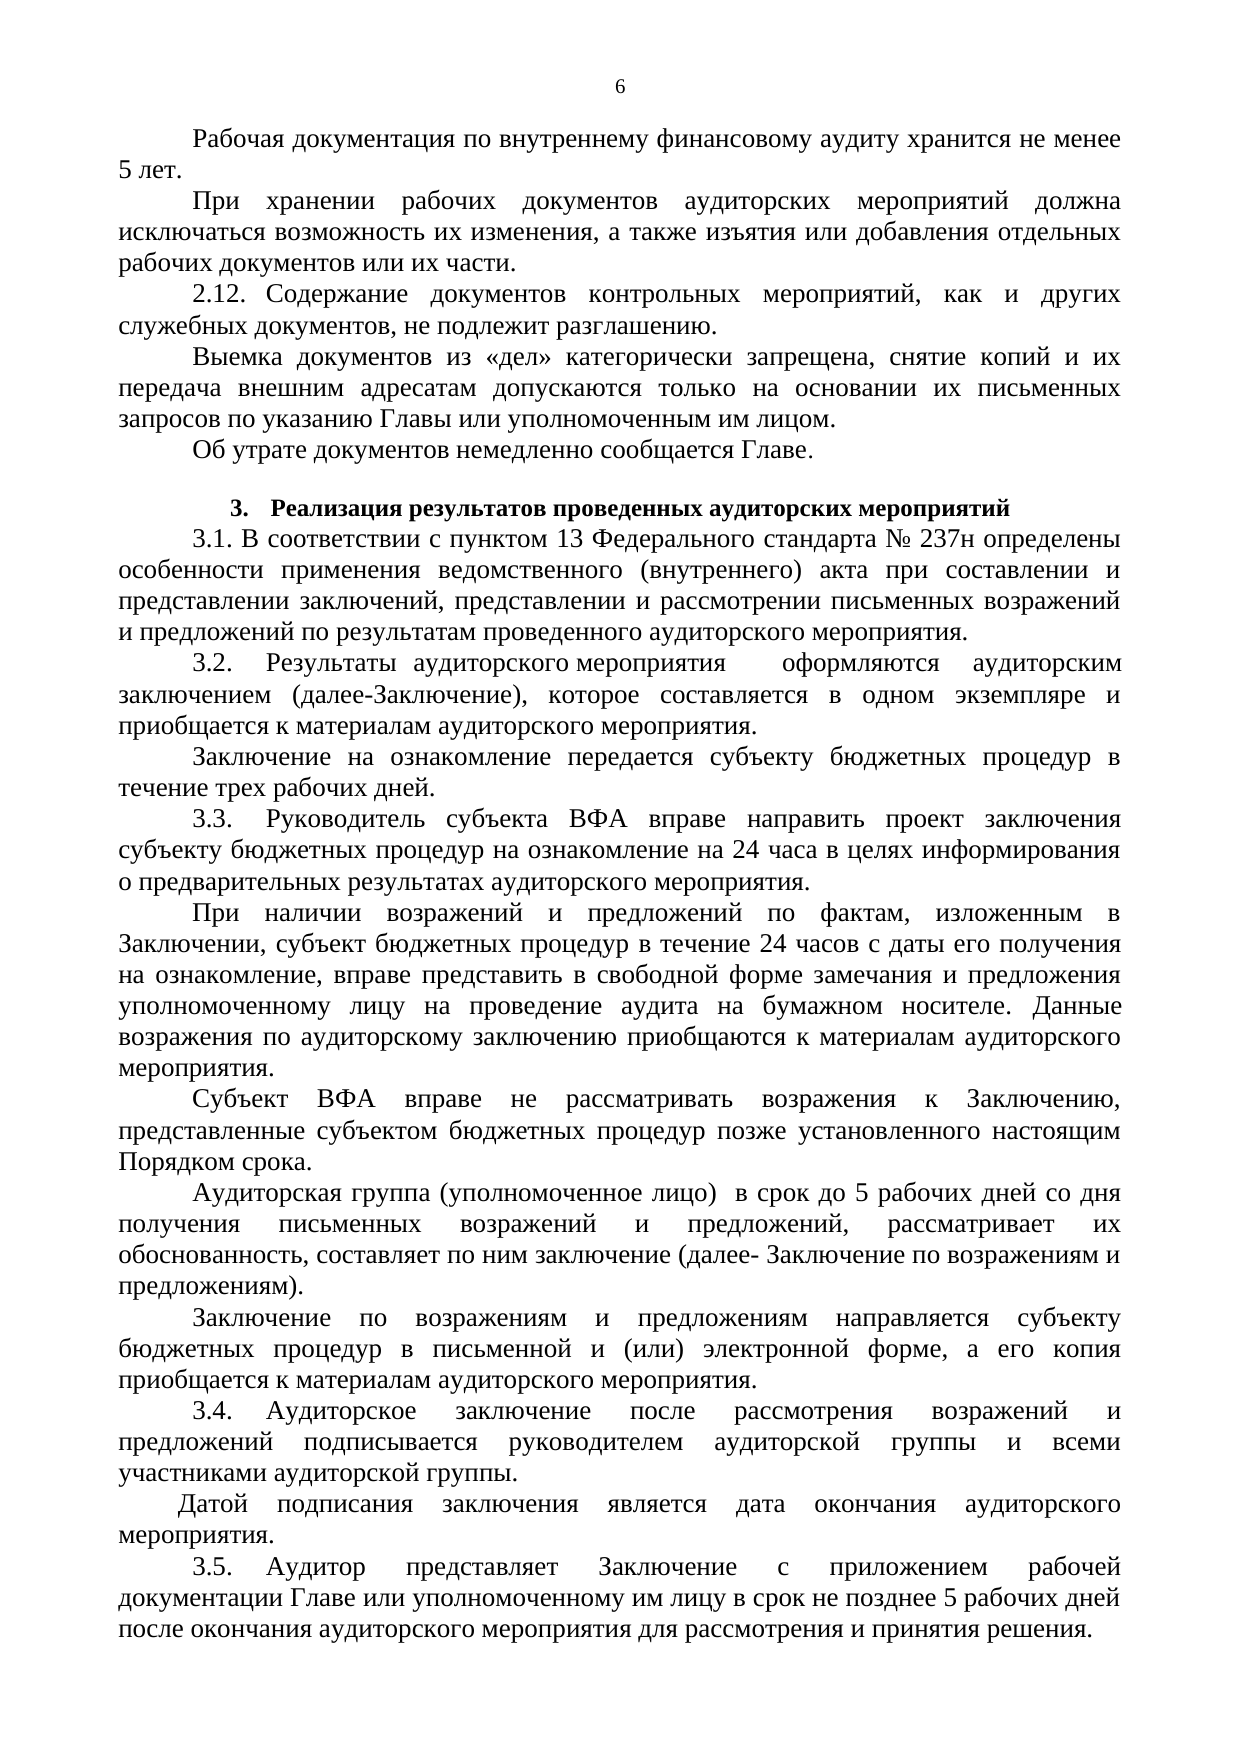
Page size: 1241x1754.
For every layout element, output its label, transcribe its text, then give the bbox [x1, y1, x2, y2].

list Результаты аудиторского мероприятия оформляются аудиторским заключением (далее-Заключение), которое составляется в одном экземпляре и приобщается к материалам аудиторского мероприятия. [118, 647, 1122, 740]
list Аудитор представляет Заключение с приложением рабочей документации Главе или уполномоченному им лицу в срок не позднее 5 рабочих дней после окончания аудиторского мероприятия для рассмотрения и принятия решения. [118, 1550, 1122, 1643]
list Руководитель субъекта ВФА вправе направить проект заключения субъекту бюджетных процедур на ознакомление на 24 часа в целях информирования о предварительных результатах аудиторского мероприятия. [118, 802, 1122, 896]
list В соответствии с пунктом 13 Федерального стандарта № 237н определены особенности применения ведомственного (внутреннего) акта при составлении и представлении заключений, представлении и рассмотрении письменных возражений и предложений по результатам проведенного аудиторского мероприятия. [118, 522, 1122, 647]
text Об утрате документов немедленно сообщается Главе. [118, 433, 1122, 464]
text При хранении рабочих документов аудиторских мероприятий должна исключаться возможность их изменения, а также изъятия или добавления отдельных рабочих документов или их части. [118, 184, 1122, 278]
text Субъект ВФА вправе не рассматривать возражения к Заключению, представленные субъектом бюджетных процедур позже установленного настоящим Порядком срока. [118, 1083, 1122, 1176]
text При наличии возражений и предложений по фактам, изложенным в Заключении, субъект бюджетных процедур в течение 24 часов с даты его получения на ознакомление, вправе представить в свободной форме замечания и предложения уполномоченному лицу на проведение аудита на бумажном носителе. Данные возражения по аудиторскому заключению приобщаются к материалам аудиторского мероприятия. [118, 989, 1122, 1083]
text Заключение на ознакомление передается субъекту бюджетных процедур в течение трех рабочих дней. [118, 740, 1122, 802]
text Датой подписания заключения является дата окончания аудиторского мероприятия. [118, 1487, 1122, 1550]
list Содержание документов контрольных мероприятий, как и других служебных документов, не подлежит разглашению. [118, 278, 1122, 340]
list Реализация результатов проведенных аудиторских мероприятий [118, 493, 1122, 522]
text Выемка документов из «дел» категорически запрещена, снятие копий и их передача внешним адресатам допускаются только на основании их письменных запросов по указанию Главы или уполномоченным им лицом. [118, 340, 1122, 433]
text Аудиторская группа (уполномоченное лицо) в срок до 5 рабочих дней со дня получения письменных возражений и предложений, рассматривает их обоснованность, составляет по ним заключение (далее- Заключение по возражениям и предложениям). [118, 1176, 1122, 1301]
list Аудиторское заключение после рассмотрения возражений и предложений подписывается руководителем аудиторской группы и всеми участниками аудиторской группы. [118, 1394, 1122, 1487]
text Рабочая документация по внутреннему финансовому аудиту хранится не менее 5 лет. [118, 122, 1122, 184]
text Заключение по возражениям и предложениям направляется субъекту бюджетных процедур в письменной и (или) электронной форме, а его копия приобщается к материалам аудиторского мероприятия. [118, 1301, 1122, 1394]
